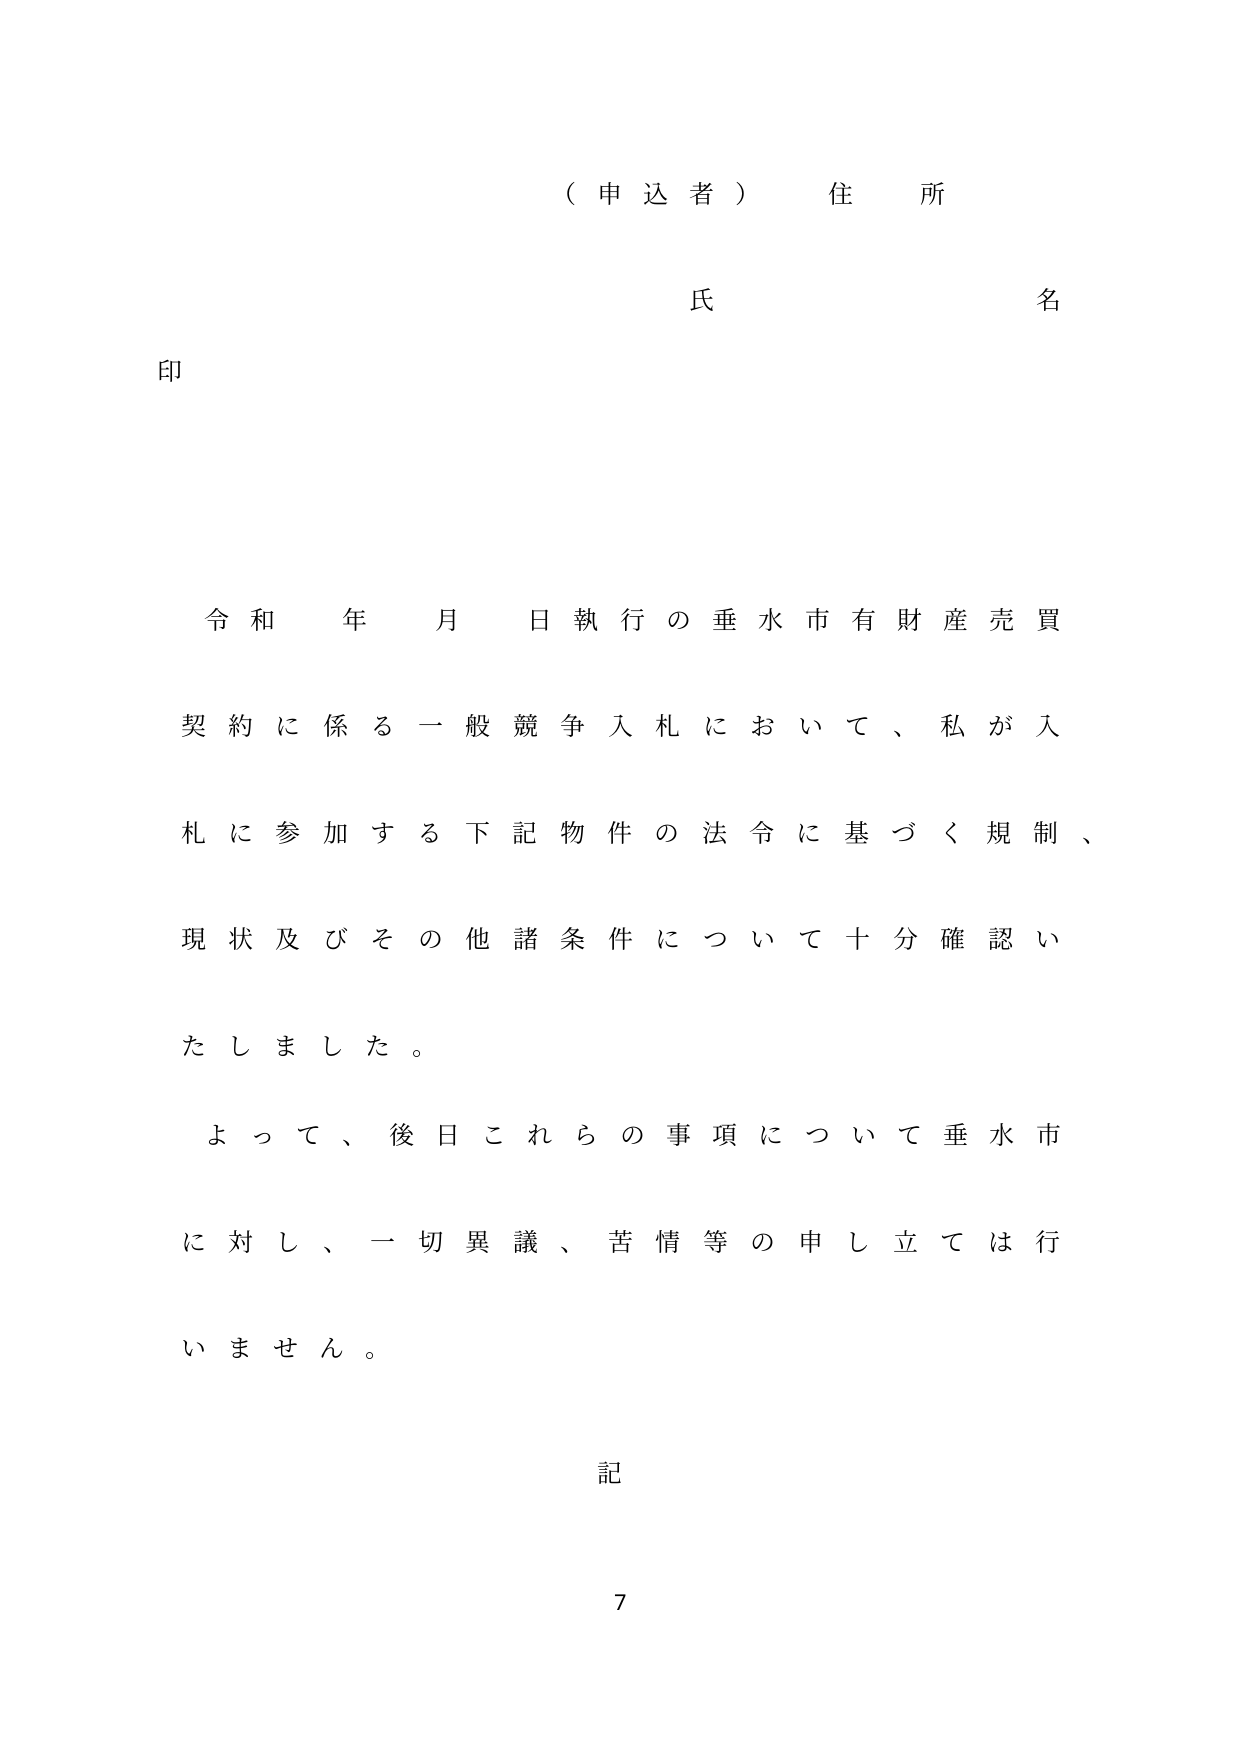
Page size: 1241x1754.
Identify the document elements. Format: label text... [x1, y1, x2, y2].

text （申込者） 住 所 [158, 157, 1083, 228]
text よって、後日これらの事項について垂水市に対し、一切異議、苦情等の申し立ては行いません。 [178, 1098, 1083, 1382]
text 令和 年 月 日執行の垂水市有財産売買契約に係る一般競争入札において、私が入札に参加する下記物件の法令に基づく規制、現状及びその他諸条件について十分確認いたしました。 [178, 583, 1083, 1080]
subtitle 記 [158, 1436, 1083, 1507]
text 氏 名 印 [158, 263, 1083, 405]
